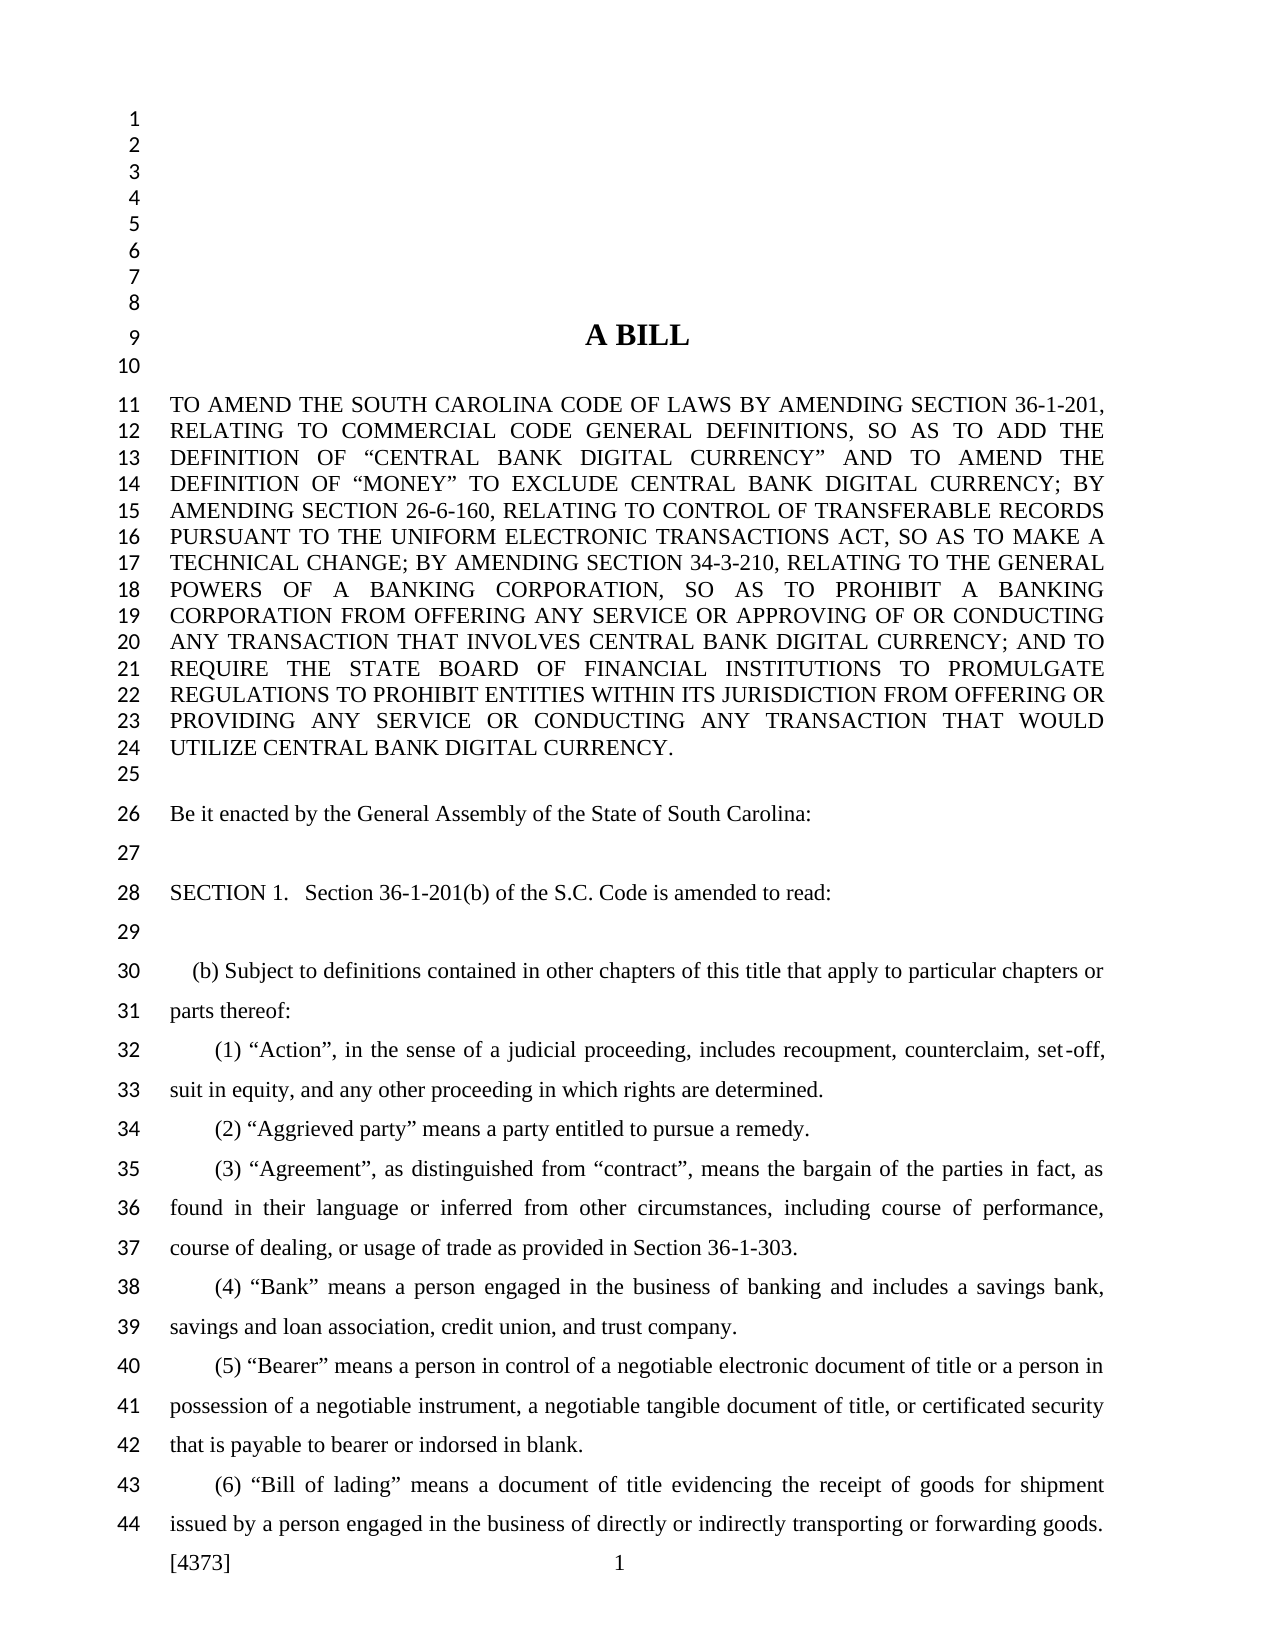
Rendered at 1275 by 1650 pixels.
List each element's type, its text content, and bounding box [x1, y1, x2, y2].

text (1) “Action”, in the sense of a judicial proceeding, includes recoupment, counterclaim, set‑off, suit in equity, and any other proceeding in which rights are determined. [169, 1037, 1106, 1102]
text (5) “Bearer” means a person in control of a negotiable electronic document of title or a person in possession of a negotiable instrument, a negotiable tangible document of title, or certificated security that is payable to bearer or indorsed in blank. [169, 1352, 1106, 1458]
text (2) “Aggrieved party” means a party entitled to pursue a remedy. [169, 1116, 1106, 1142]
text A bill [169, 316, 1106, 352]
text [169, 1471, 1106, 1537]
text (3) “Agreement”, as distinguished from “contract”, means the bargain of the parties in fact, as found in their language or inferred from other circumstances, including course of performance, course of dealing, or usage of trade as provided in Section 36‑1‑303. [169, 1155, 1106, 1260]
text (b) Subject to definitions contained in other chapters of this title that apply to particular chapters or parts thereof: [169, 958, 1106, 1023]
text Be it enacted by the General Assembly of the State of South Carolina: [169, 800, 1106, 826]
text SECTION 1. Section 36‑1‑201(b) of the S.C. Code is amended to read: [169, 879, 1106, 905]
text (4) “Bank” means a person engaged in the business of banking and includes a savings bank, savings and loan association, credit union, and trust company. [169, 1273, 1106, 1339]
